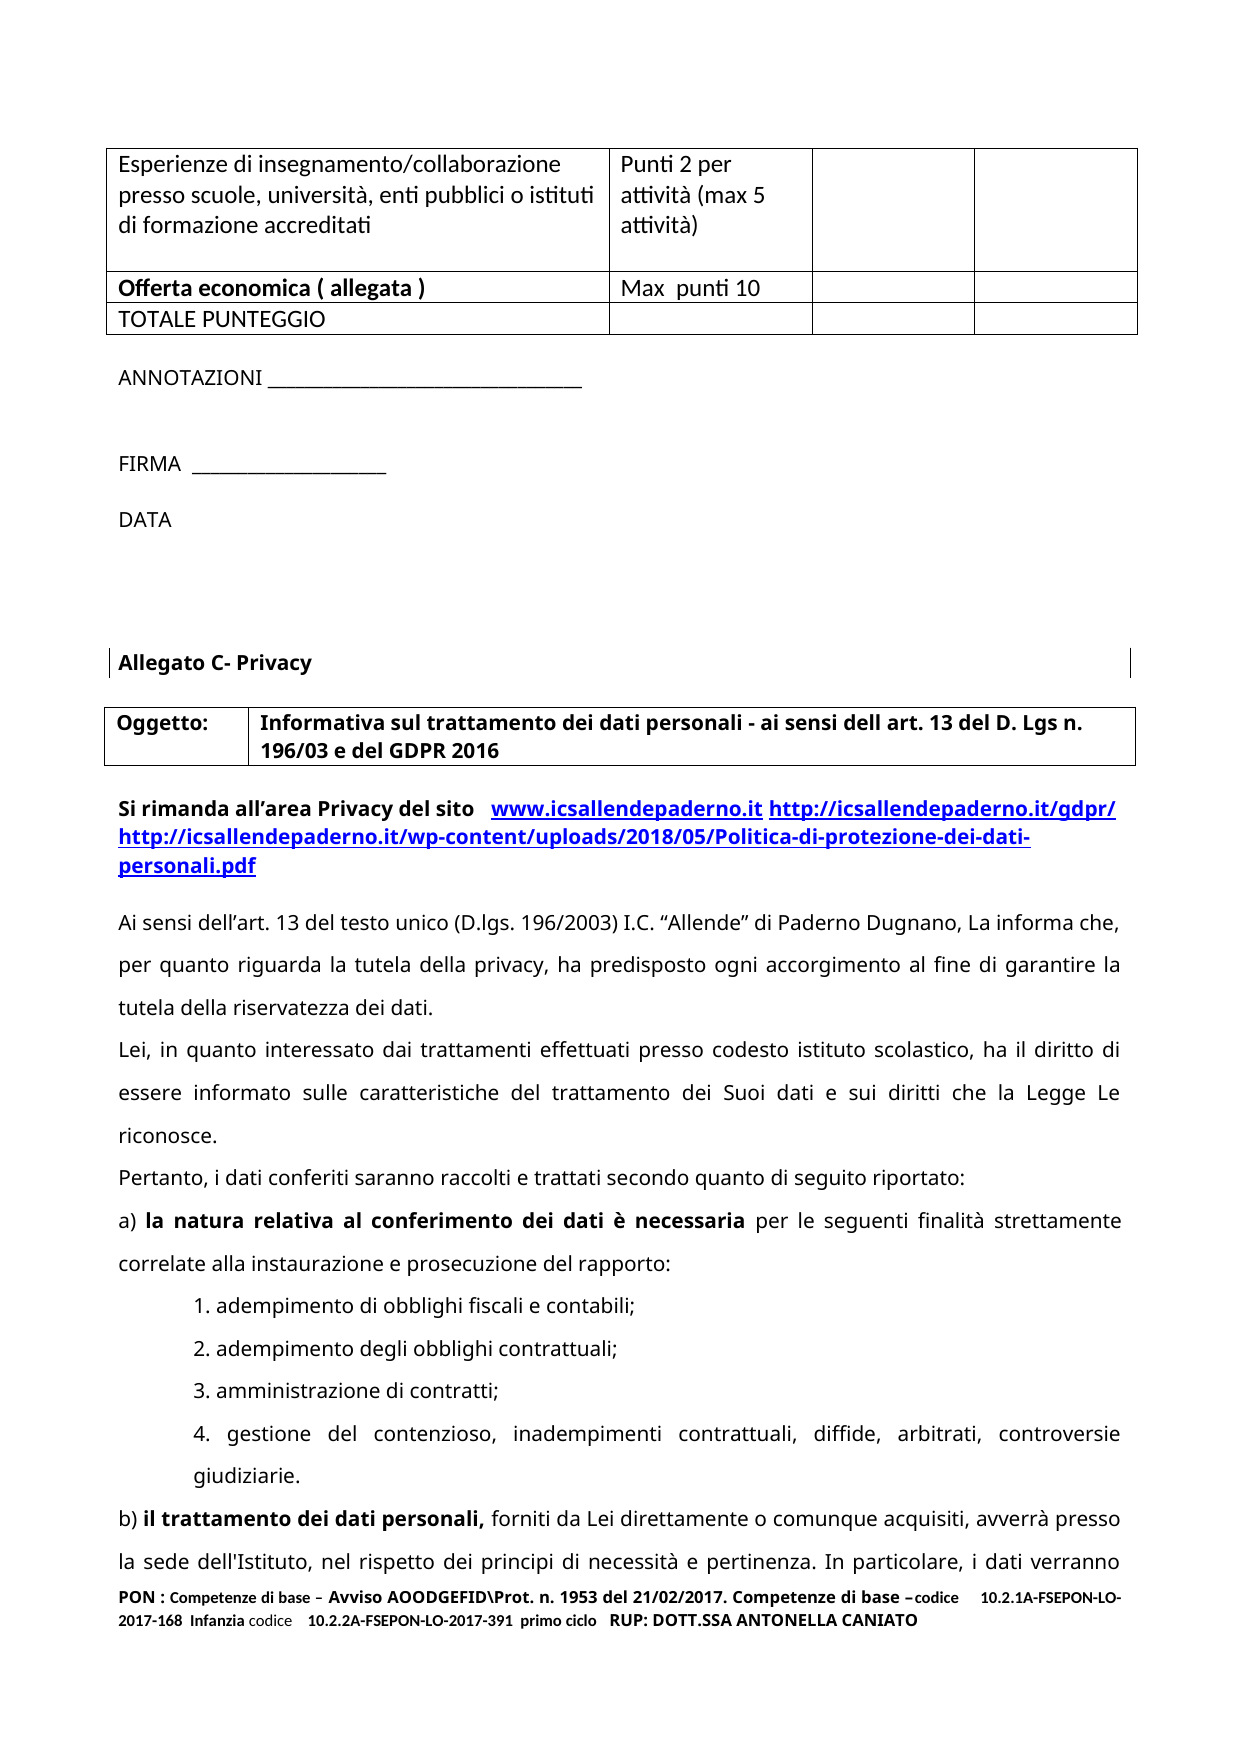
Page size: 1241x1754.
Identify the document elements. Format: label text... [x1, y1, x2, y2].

table_cell [975, 272, 1137, 302]
table_cell Max punti 10 [610, 272, 812, 302]
text 3. amministrazione di contratti; [193, 1376, 1122, 1405]
text Ai sensi dell’art. 13 del testo unico (D.lgs. 196/2003) I.C. “Allende” di Paderno Dugnano, La informa che, per quanto riguarda la tutela della privacy, ha predisposto ogni accorgimento al fine di garantire la tutela della riservatezza dei dati. [118, 908, 1122, 1021]
text 1. adempimento di obblighi fiscali e contabili; [193, 1291, 1122, 1320]
table_cell Punti 2 per attività (max 5 attività) [610, 149, 812, 271]
text a) la natura relativa al conferimento dei dati è necessaria per le seguenti finalità strettamente correlate alla instaurazione e prosecuzione del rapporto: [118, 1206, 1122, 1277]
table_cell [813, 303, 974, 334]
table_cell [813, 149, 974, 271]
table_header Oggetto: [105, 708, 248, 764]
text FIRMA _____________________ [118, 449, 1122, 477]
table_cell Offerta economica ( allegata ) [107, 272, 609, 302]
table_cell [975, 303, 1137, 334]
text http://icsallendepaderno.it/wp-content/uploads/2018/05/Politica-di-protezione-dei-dati-personali.pdf [118, 822, 1122, 879]
table_cell [813, 272, 974, 302]
text ANNOTAZIONI __________________________________ [118, 363, 1122, 392]
text 4. gestione del contenzioso, inadempimenti contrattuali, diffide, arbitrati, controversie giudiziarie. [193, 1419, 1122, 1490]
table_cell Esperienze di insegnamento/collaborazione presso scuole, università, enti pubblici o istituti di formazione accreditati [107, 149, 609, 271]
text DATA [118, 506, 1122, 534]
text 2. adempimento degli obblighi contrattuali; [193, 1334, 1122, 1362]
text Si rimanda all’area Privacy del sito www.icsallendepaderno.it http://icsallendepaderno.it/gdpr/ [118, 794, 1122, 822]
text Lei, in quanto interessato dai trattamenti effettuati presso codesto istituto scolastico, ha il diritto di essere informato sulle caratteristiche del trattamento dei Suoi dati e sui diritti che la Legge Le riconosce. [118, 1036, 1122, 1149]
table_header Informativa sul trattamento dei dati personali - ai sensi dell art. 13 del D. Lgs n. 196/03 e del GDPR 2016 [249, 708, 1135, 764]
text Allegato C- Privacy [110, 648, 1130, 678]
table_cell [975, 149, 1137, 271]
text Pertanto, i dati conferiti saranno raccolti e trattati secondo quanto di seguito riportato: [118, 1163, 1122, 1192]
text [118, 1504, 1122, 1575]
table_cell [610, 303, 812, 334]
table_cell TOTALE PUNTEGGIO [107, 303, 609, 334]
